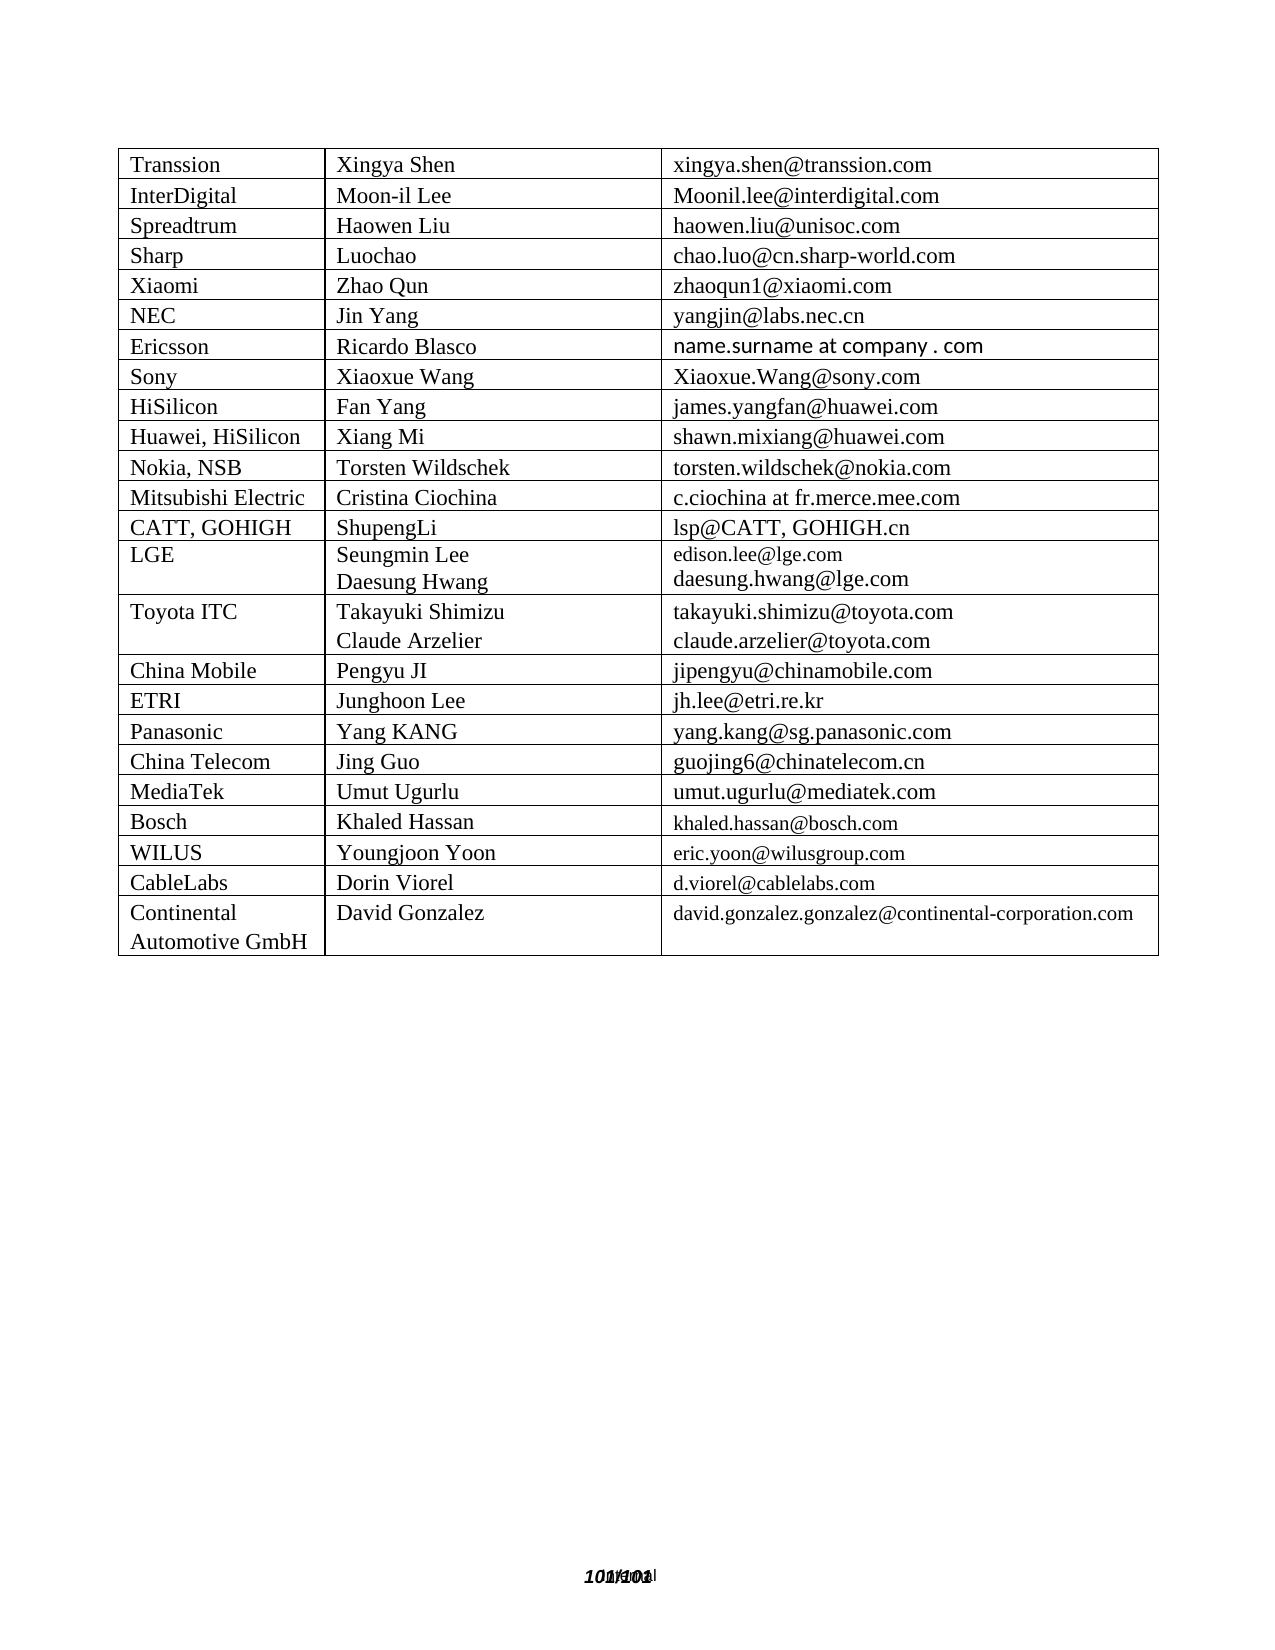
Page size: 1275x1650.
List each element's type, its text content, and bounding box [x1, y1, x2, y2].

table_cell Xiang Mi [326, 421, 661, 450]
table_cell Continental Automotive GmbH [119, 896, 324, 954]
table_cell name.surname at company . com [662, 330, 1158, 359]
table_cell Sharp [119, 239, 324, 268]
table_cell david.gonzalez.gonzalez@continental-corporation.com [662, 896, 1158, 954]
table_cell umut.ugurlu@mediatek.com [662, 775, 1158, 804]
table_cell China Mobile [119, 655, 324, 684]
table_cell yangjin@labs.nec.cn [662, 300, 1158, 329]
table_cell Xingya Shen [326, 149, 661, 178]
table_cell Luochao [326, 239, 661, 268]
table_cell Jing Guo [326, 745, 661, 774]
table_cell torsten.wildschek@nokia.com [662, 451, 1158, 480]
table_cell InterDigital [119, 179, 324, 208]
table_cell NEC [119, 300, 324, 329]
table_cell Moonil.lee@interdigital.com [662, 179, 1158, 208]
table_cell Toyota ITC [119, 595, 324, 653]
table_cell Khaled Hassan [326, 806, 661, 835]
table_cell ETRI [119, 685, 324, 714]
table_cell Transsion [119, 149, 324, 178]
table_cell Nokia, NSB [119, 451, 324, 480]
table_cell Fan Yang [326, 390, 661, 419]
table_cell zhaoqun1@xiaomi.com [662, 270, 1158, 299]
table_cell Zhao Qun [326, 270, 661, 299]
table_cell Cristina Ciochina [326, 481, 661, 510]
table_cell Panasonic [119, 715, 324, 744]
table_cell WILUS [119, 836, 324, 865]
table_cell Youngjoon Yoon [326, 836, 661, 865]
table_cell edison.lee@lge.com daesung.hwang@lge.com [662, 541, 1158, 594]
table_cell Jin Yang [326, 300, 661, 329]
table_cell Xiaoxue Wang [326, 360, 661, 389]
table_cell Moon-il Lee [326, 179, 661, 208]
table_cell Seungmin Lee Daesung Hwang [326, 541, 661, 594]
table_cell David Gonzalez [326, 896, 661, 954]
table_cell Yang KANG [326, 715, 661, 744]
table_cell shawn.mixiang@huawei.com [662, 421, 1158, 450]
table_cell Torsten Wildschek [326, 451, 661, 480]
table_cell Ricardo Blasco [326, 330, 661, 359]
table_cell haowen.liu@unisoc.com [662, 209, 1158, 238]
table_cell Xiaomi [119, 270, 324, 299]
table_cell lsp@CATT, GOHIGH.cn [662, 511, 1158, 540]
table_cell jipengyu@chinamobile.com [662, 655, 1158, 684]
table_cell Mitsubishi Electric [119, 481, 324, 510]
table_cell d.viorel@cablelabs.com [662, 866, 1158, 895]
table_cell CableLabs [119, 866, 324, 895]
table_cell Dorin Viorel [326, 866, 661, 895]
table_cell LGE [119, 541, 324, 594]
table_cell Xiaoxue.Wang@sony.com [662, 360, 1158, 389]
table_cell james.yangfan@huawei.com [662, 390, 1158, 419]
table_cell xingya.shen@transsion.com [662, 149, 1158, 178]
table_cell ShupengLi [326, 511, 661, 540]
table_cell China Telecom [119, 745, 324, 774]
table_cell Bosch [119, 806, 324, 835]
table_cell Pengyu JI [326, 655, 661, 684]
table_cell MediaTek [119, 775, 324, 804]
table_cell chao.luo@cn.sharp-world.com [662, 239, 1158, 268]
table_cell c.ciochina at fr.merce.mee.com [662, 481, 1158, 510]
table_cell yang.kang@sg.panasonic.com [662, 715, 1158, 744]
table_cell Takayuki Shimizu Claude Arzelier [326, 595, 661, 653]
table_cell Haowen Liu [326, 209, 661, 238]
table_cell CATT, GOHIGH [119, 511, 324, 540]
table_cell jh.lee@etri.re.kr [662, 685, 1158, 714]
table_cell Junghoon Lee [326, 685, 661, 714]
table_cell Sony [119, 360, 324, 389]
table_cell khaled.hassan@bosch.com [662, 806, 1158, 835]
table_cell takayuki.shimizu@toyota.com claude.arzelier@toyota.com [662, 595, 1158, 653]
table_cell guojing6@chinatelecom.cn [662, 745, 1158, 774]
table_cell Umut Ugurlu [326, 775, 661, 804]
table_cell Huawei, HiSilicon [119, 421, 324, 450]
table_cell HiSilicon [119, 390, 324, 419]
table_cell Ericsson [119, 330, 324, 359]
table_cell eric.yoon@wilusgroup.com [662, 836, 1158, 865]
table_cell Spreadtrum [119, 209, 324, 238]
